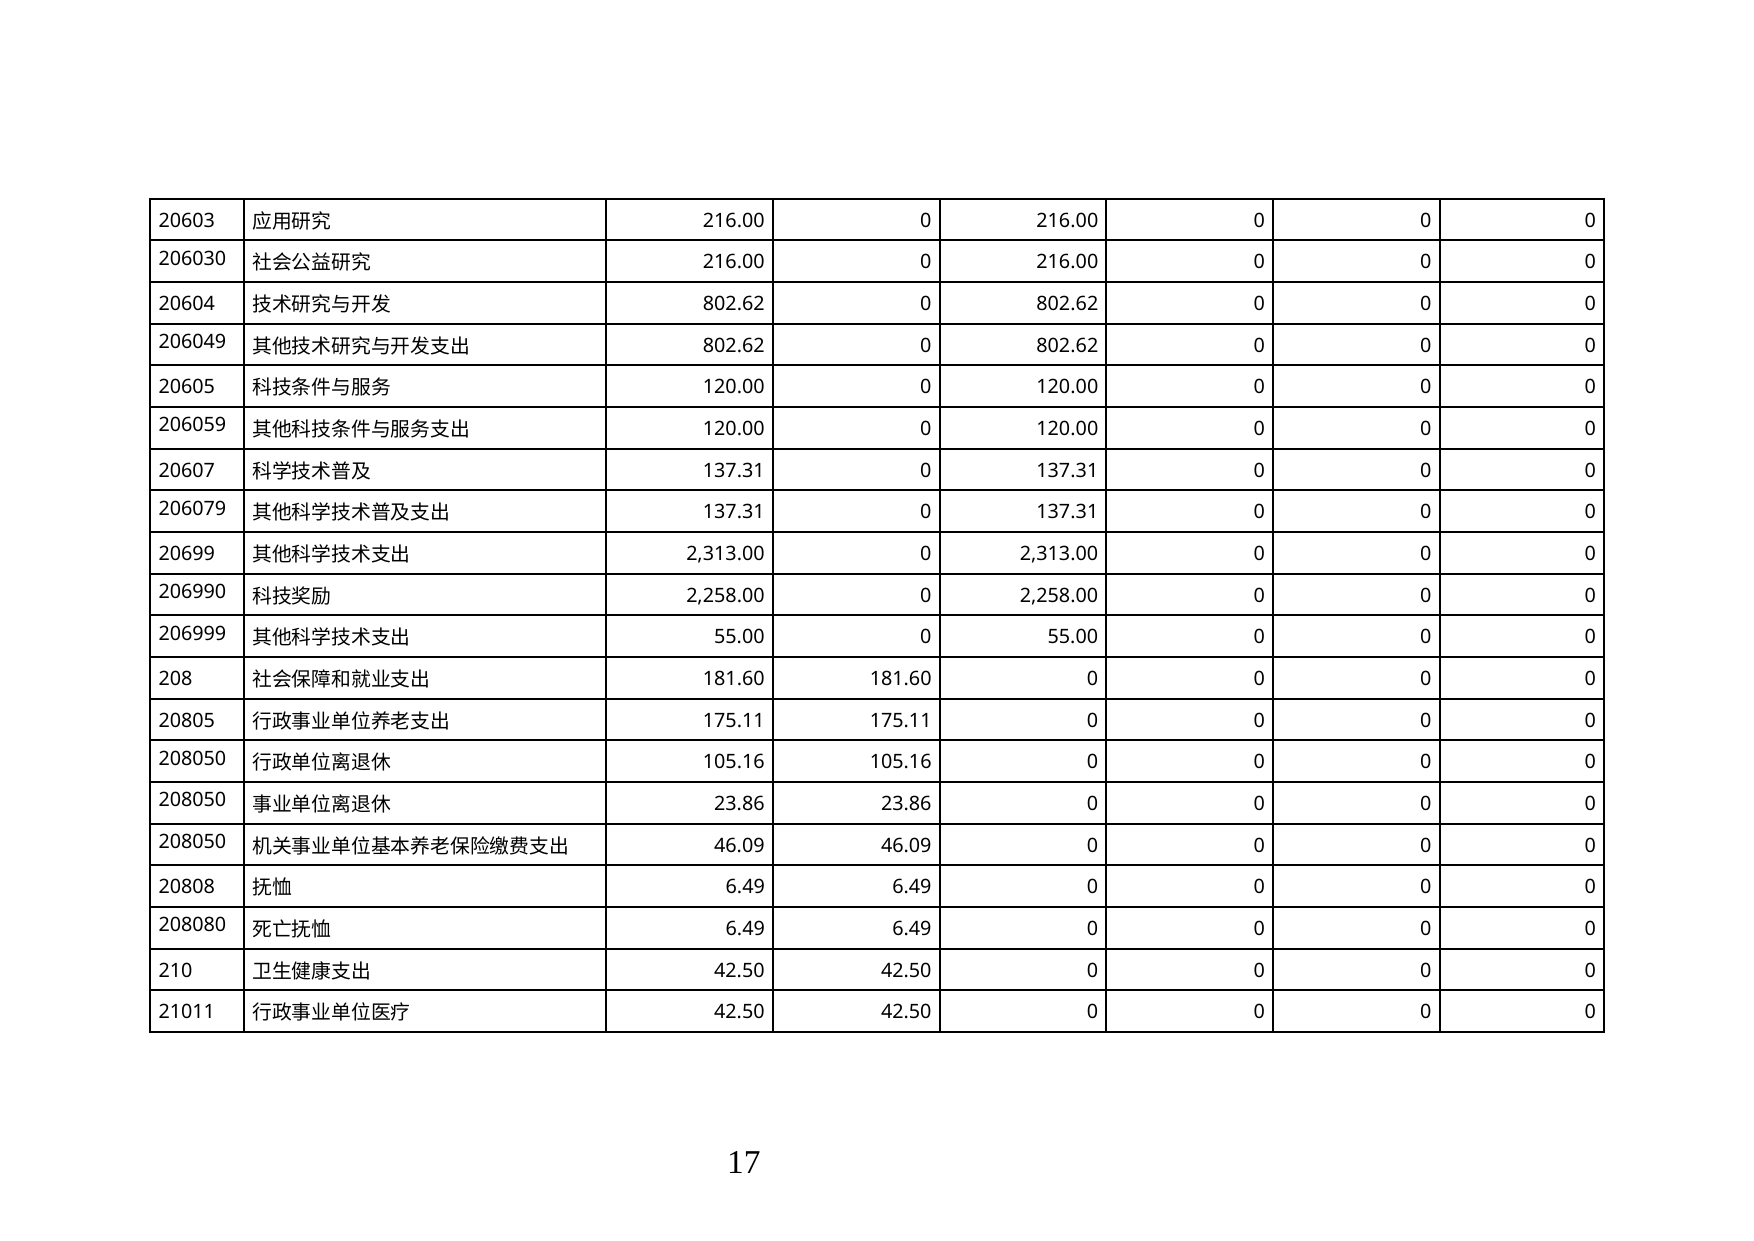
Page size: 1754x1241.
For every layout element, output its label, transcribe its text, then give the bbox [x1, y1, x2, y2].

table_cell 其他科学技术支出 [245, 616, 605, 656]
table_cell 0 [1107, 700, 1272, 739]
table_cell 死亡抚恤 [245, 908, 605, 948]
table_cell 802.62 [607, 283, 772, 323]
table_cell 0 [1441, 950, 1603, 989]
table_cell 0 [1107, 783, 1272, 823]
table_cell 科技奖励 [245, 575, 605, 614]
table_cell 20808 [151, 866, 243, 906]
table_cell 0 [1107, 491, 1272, 531]
table_cell 0 [1274, 700, 1439, 739]
table_cell 0 [1274, 450, 1439, 489]
table_cell 行政事业单位医疗 [245, 991, 605, 1031]
table_cell 0 [1107, 200, 1272, 239]
table_cell 20603 [151, 200, 243, 239]
table_cell 0 [1107, 241, 1272, 281]
table_cell 0 [1441, 241, 1603, 281]
table_cell 42.50 [607, 950, 772, 989]
table_cell 2060599 [151, 408, 243, 448]
table_cell 0 [1274, 241, 1439, 281]
table_cell 0 [1107, 616, 1272, 656]
table_cell 2069901 [151, 575, 243, 614]
table_cell 0 [1107, 825, 1272, 864]
table_cell 21011 [151, 991, 243, 1031]
table_cell 0 [1107, 741, 1272, 781]
table_cell 事业单位离退休 [245, 783, 605, 823]
table_cell 105.16 [774, 741, 939, 781]
table_cell 其他科学技术支出 [245, 533, 605, 573]
table_cell 6.49 [774, 908, 939, 948]
table_cell 2069999 [151, 616, 243, 656]
table_cell 0 [1441, 866, 1603, 906]
table_cell 210 [151, 950, 243, 989]
table_cell 20805 [151, 700, 243, 739]
table_cell 0 [1274, 908, 1439, 948]
table_cell 0 [1441, 283, 1603, 323]
table_cell 20607 [151, 450, 243, 489]
table_cell 0 [1274, 783, 1439, 823]
table_cell 216.00 [607, 241, 772, 281]
table_cell 0 [774, 325, 939, 364]
table_cell 0 [1274, 491, 1439, 531]
table_cell 55.00 [941, 616, 1105, 656]
table_cell 0 [941, 866, 1105, 906]
table_cell 137.31 [607, 450, 772, 489]
table_cell 0 [774, 616, 939, 656]
table_cell 0 [1274, 283, 1439, 323]
table_cell 20699 [151, 533, 243, 573]
table_cell 0 [1274, 616, 1439, 656]
table_cell 0 [1274, 950, 1439, 989]
table_cell 55.00 [607, 616, 772, 656]
table_cell 0 [1107, 658, 1272, 698]
table_cell 802.62 [607, 325, 772, 364]
table_cell 120.00 [607, 366, 772, 406]
table_cell 137.31 [607, 491, 772, 531]
table_cell 0 [1274, 991, 1439, 1031]
table_cell 23.86 [607, 783, 772, 823]
table_cell 0 [774, 241, 939, 281]
table_cell 20605 [151, 366, 243, 406]
table_cell 其他技术研究与开发支出 [245, 325, 605, 364]
table_cell 0 [774, 450, 939, 489]
table_cell 0 [1107, 366, 1272, 406]
table_cell 社会公益研究 [245, 241, 605, 281]
table_cell 208 [151, 658, 243, 698]
table_cell 2,313.00 [607, 533, 772, 573]
table_cell 0 [1441, 908, 1603, 948]
table_cell 抚恤 [245, 866, 605, 906]
table_cell 120.00 [941, 366, 1105, 406]
table_cell 0 [941, 825, 1105, 864]
table_cell 0 [1441, 408, 1603, 448]
table_cell 其他科技条件与服务支出 [245, 408, 605, 448]
table_cell 0 [1274, 825, 1439, 864]
table_cell 0 [1107, 575, 1272, 614]
table_cell 技术研究与开发 [245, 283, 605, 323]
table_cell 0 [1441, 783, 1603, 823]
table_cell 20604 [151, 283, 243, 323]
table_cell 42.50 [774, 991, 939, 1031]
table_cell 其他科学技术普及支出 [245, 491, 605, 531]
table_cell 2060799 [151, 491, 243, 531]
table_cell 0 [1441, 200, 1603, 239]
table_cell 0 [1274, 866, 1439, 906]
table_cell 0 [1274, 366, 1439, 406]
table_cell 0 [1107, 408, 1272, 448]
table_cell 0 [774, 408, 939, 448]
table_cell 2080505 [151, 825, 243, 864]
table_cell 137.31 [941, 450, 1105, 489]
table_cell 0 [1274, 408, 1439, 448]
table_cell 0 [1107, 908, 1272, 948]
table_cell 105.16 [607, 741, 772, 781]
table_cell 0 [1441, 325, 1603, 364]
table_cell 2,258.00 [607, 575, 772, 614]
table_cell 0 [774, 366, 939, 406]
table_cell 0 [941, 658, 1105, 698]
table_cell 0 [941, 741, 1105, 781]
table_cell 0 [1274, 658, 1439, 698]
table_cell 802.62 [941, 325, 1105, 364]
table_cell 0 [1107, 950, 1272, 989]
table_cell 0 [1274, 533, 1439, 573]
table_cell 2060499 [151, 325, 243, 364]
table_cell 0 [1441, 616, 1603, 656]
table_cell 137.31 [941, 491, 1105, 531]
table_cell 2,313.00 [941, 533, 1105, 573]
table_cell 120.00 [941, 408, 1105, 448]
table_cell 216.00 [941, 200, 1105, 239]
table_cell 0 [1107, 866, 1272, 906]
table_cell 社会保障和就业支出 [245, 658, 605, 698]
table_cell 802.62 [941, 283, 1105, 323]
table_cell 120.00 [607, 408, 772, 448]
table_cell 0 [941, 991, 1105, 1031]
table_cell 6.49 [774, 866, 939, 906]
table_cell 6.49 [607, 866, 772, 906]
table_cell 0 [1441, 658, 1603, 698]
table_cell 23.86 [774, 783, 939, 823]
table_cell 0 [1441, 575, 1603, 614]
table_cell 0 [1274, 575, 1439, 614]
table_cell 2080502 [151, 783, 243, 823]
table_cell 0 [1441, 991, 1603, 1031]
table_cell 0 [774, 200, 939, 239]
table_cell 2080501 [151, 741, 243, 781]
table_cell 0 [774, 533, 939, 573]
table_cell 0 [941, 700, 1105, 739]
table_cell 46.09 [774, 825, 939, 864]
table_cell 42.50 [774, 950, 939, 989]
table_cell 0 [1107, 991, 1272, 1031]
table_cell 181.60 [774, 658, 939, 698]
table_cell 42.50 [607, 991, 772, 1031]
table_cell 0 [1441, 533, 1603, 573]
table_cell 2080801 [151, 908, 243, 948]
table_cell 2,258.00 [941, 575, 1105, 614]
table_cell 科技条件与服务 [245, 366, 605, 406]
table_cell 0 [941, 783, 1105, 823]
table_cell 0 [1441, 491, 1603, 531]
table_cell 0 [941, 908, 1105, 948]
table_cell 216.00 [607, 200, 772, 239]
table_cell 0 [941, 950, 1105, 989]
table_cell 46.09 [607, 825, 772, 864]
table_cell 2060302 [151, 241, 243, 281]
table_cell 0 [1107, 450, 1272, 489]
table_cell 0 [774, 575, 939, 614]
table_cell 0 [774, 491, 939, 531]
table_cell 0 [1441, 700, 1603, 739]
table_cell 0 [1441, 366, 1603, 406]
table_cell 6.49 [607, 908, 772, 948]
table_cell 175.11 [774, 700, 939, 739]
table_cell 0 [774, 283, 939, 323]
table_cell 0 [1441, 825, 1603, 864]
table_cell 卫生健康支出 [245, 950, 605, 989]
table_cell 应用研究 [245, 200, 605, 239]
table_cell 0 [1107, 325, 1272, 364]
table_cell 216.00 [941, 241, 1105, 281]
table_cell 0 [1274, 325, 1439, 364]
table_cell 0 [1107, 283, 1272, 323]
table_cell 行政单位离退休 [245, 741, 605, 781]
table_cell 科学技术普及 [245, 450, 605, 489]
table_cell 0 [1274, 200, 1439, 239]
table_cell 175.11 [607, 700, 772, 739]
table_cell 0 [1107, 533, 1272, 573]
table_cell 0 [1441, 450, 1603, 489]
table_cell 机关事业单位基本养老保险缴费支出 [245, 825, 605, 864]
table_cell 0 [1441, 741, 1603, 781]
table_cell 0 [1274, 741, 1439, 781]
table_cell 181.60 [607, 658, 772, 698]
table_cell 行政事业单位养老支出 [245, 700, 605, 739]
